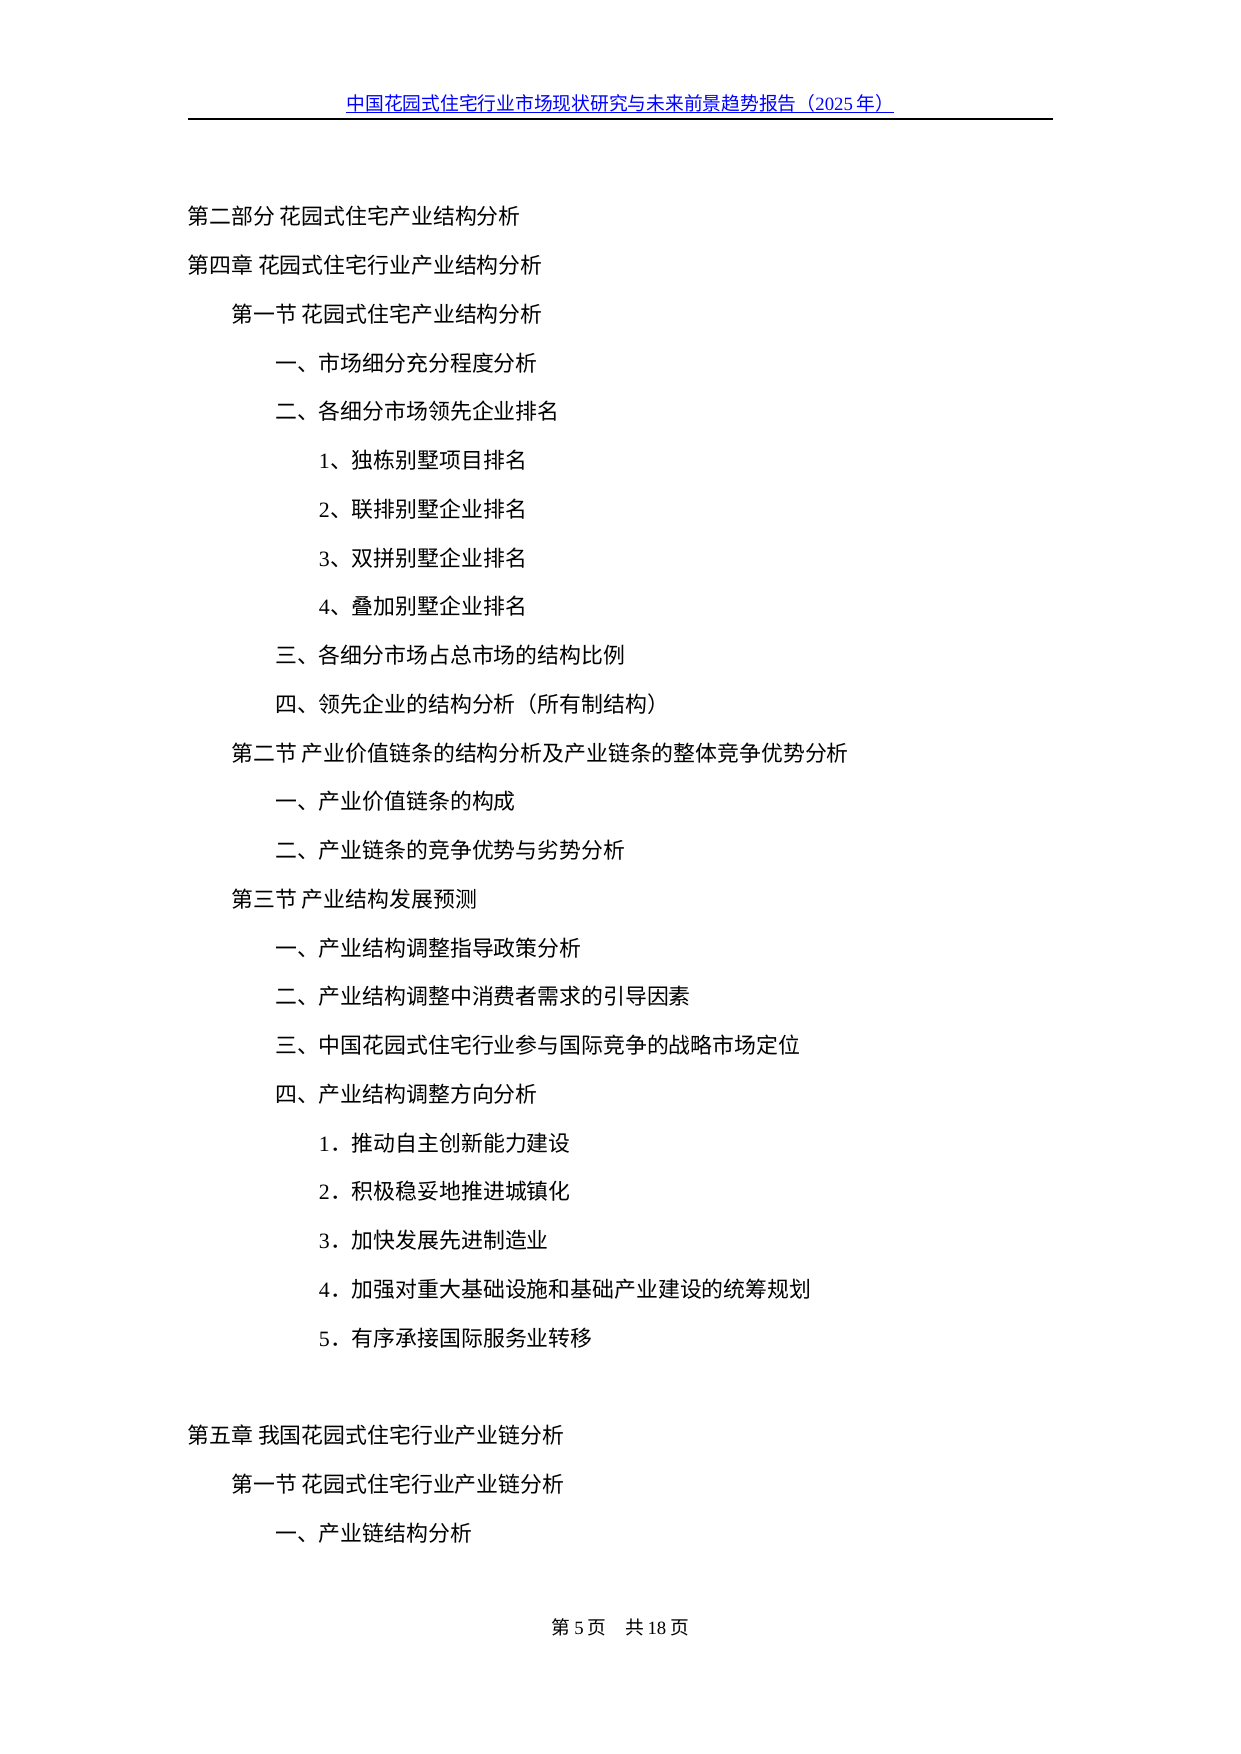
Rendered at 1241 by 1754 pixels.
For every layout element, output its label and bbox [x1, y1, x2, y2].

text [187, 150, 1053, 1548]
